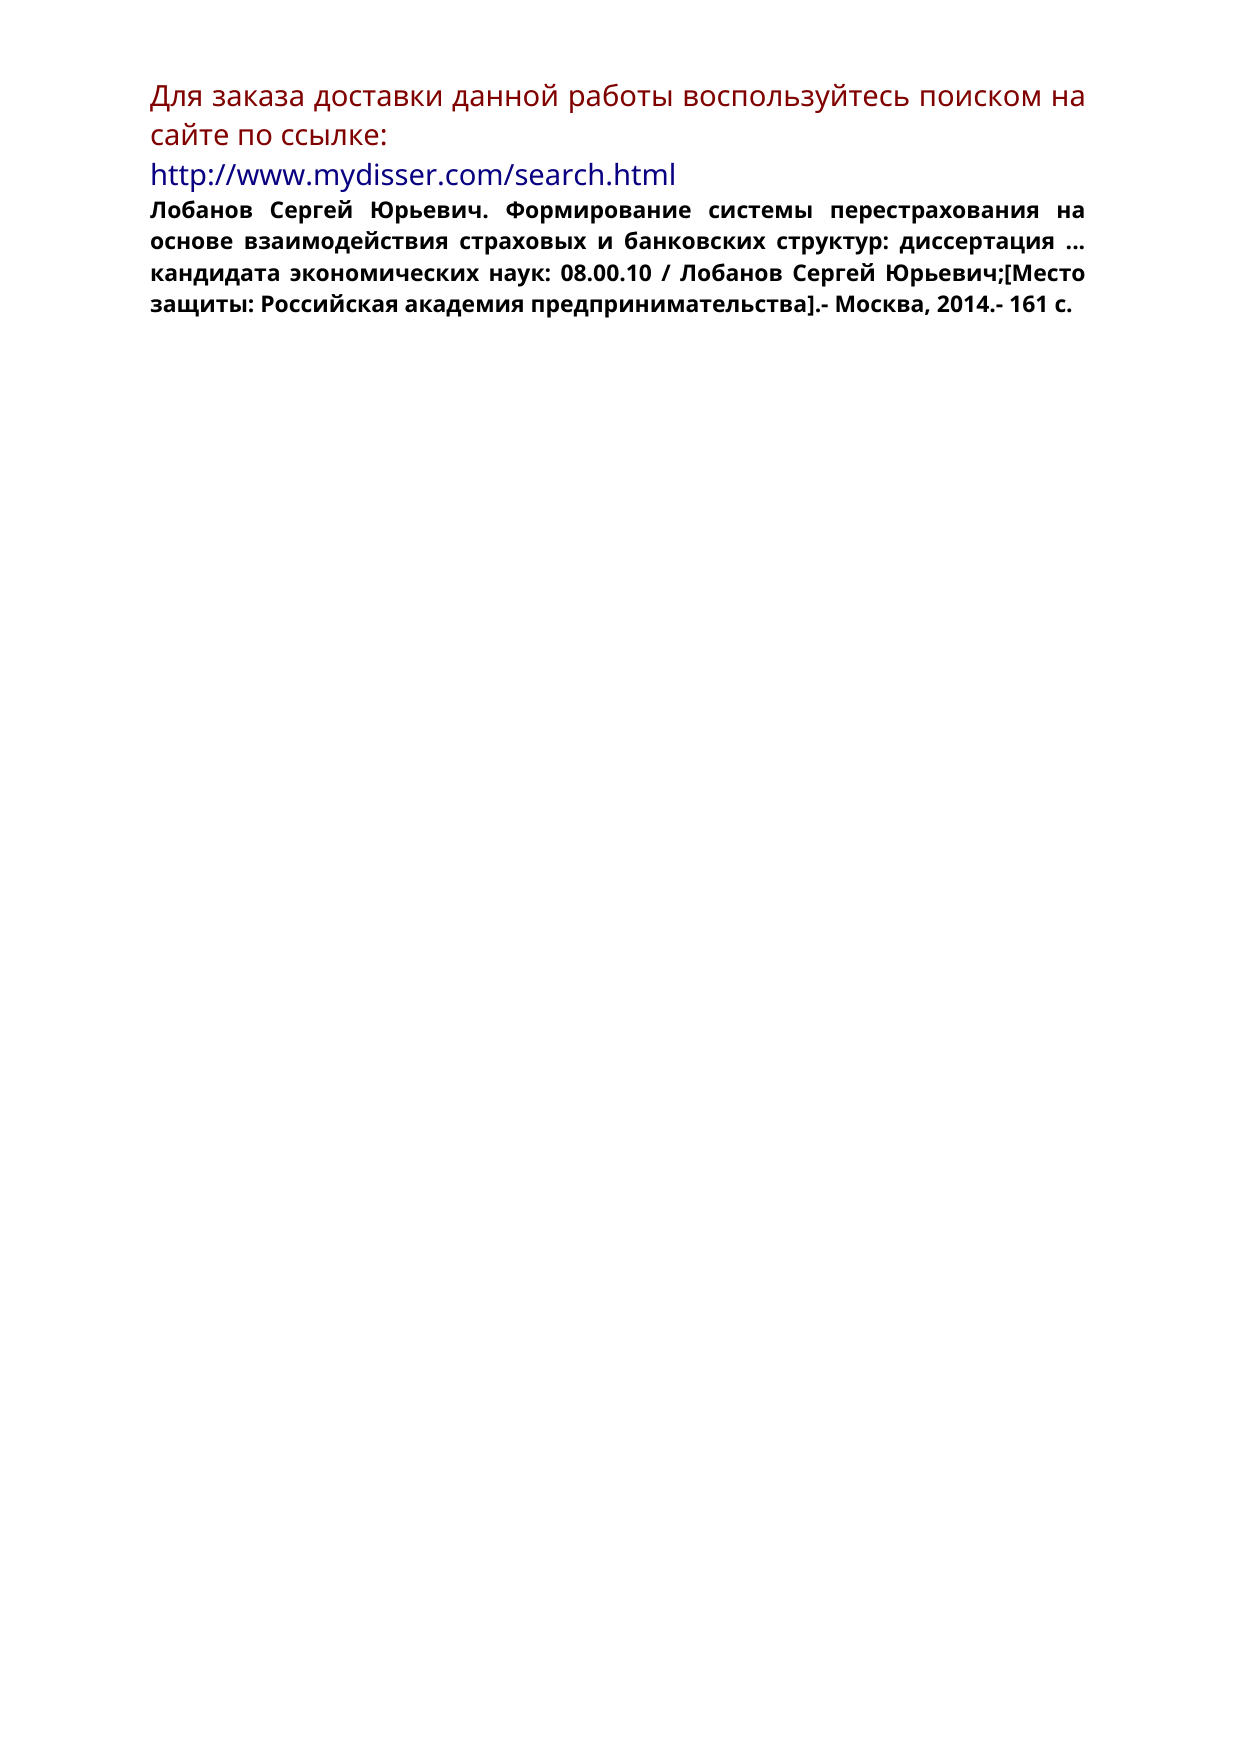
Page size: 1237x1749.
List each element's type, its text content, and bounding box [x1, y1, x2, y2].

text Лобанов Сергей Юрьевич. Формирование системы перестрахования на основе взаимодействия страховых и банковских структур: диссертация ... кандидата экономических наук: 08.00.10 / Лобанов Сергей Юрьевич;[Место защиты: Российская академия предпринимательства].- Москва, 2014.- 161 с. [150, 194, 1086, 319]
